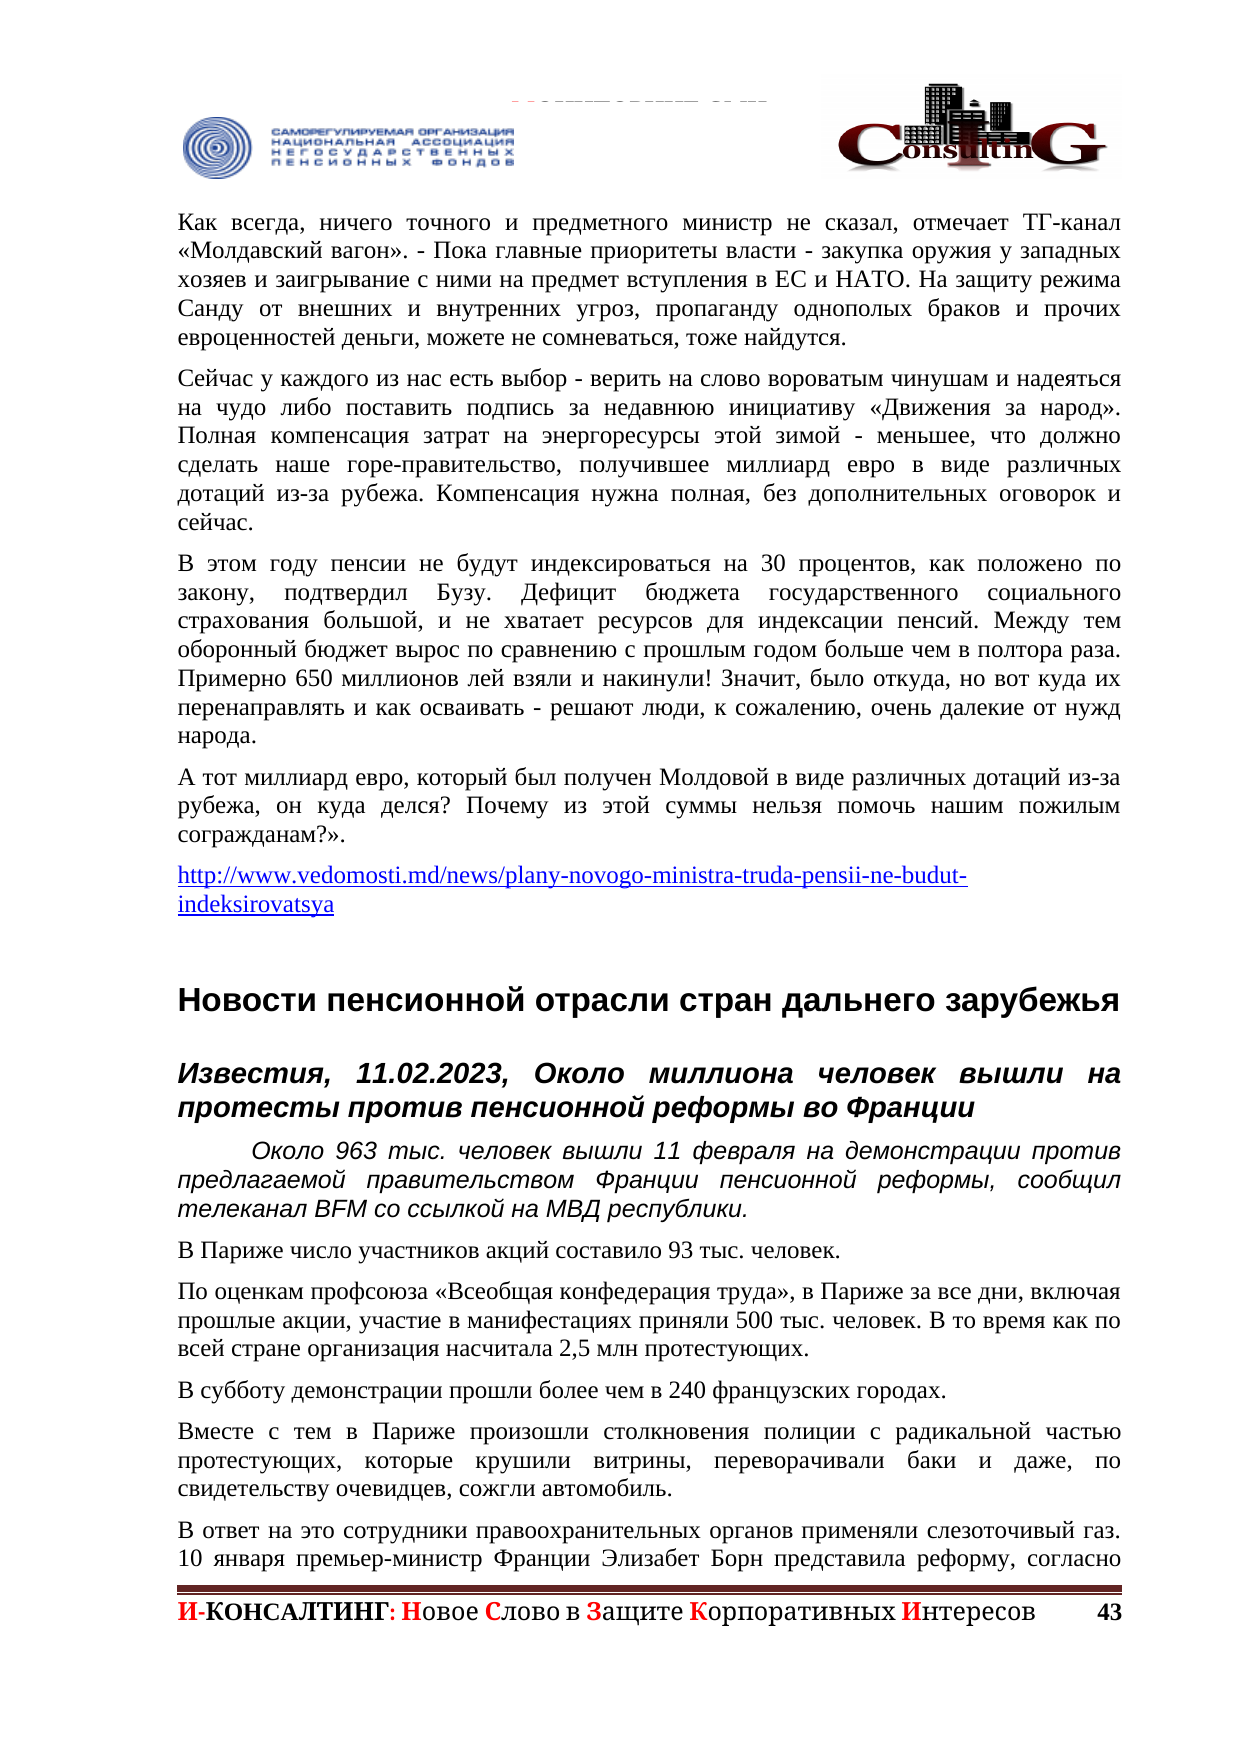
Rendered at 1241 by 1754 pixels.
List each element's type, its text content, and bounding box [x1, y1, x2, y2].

text Вместе с тем в Париже произошли столкновения полиции с радикальной частью протестующих, которые крушили витрины, переворачивали баки и даже, по свидетельству очевидцев, сожгли автомобиль. [177, 1416, 1122, 1502]
text По оценкам профсоюза «Всеобщая конфедерация труда», в Париже за все дни, включая прошлые акции, участие в манифестациях приняли 500 тыс. человек. В то время как по всей стране организация насчитала 2,5 млн протестующих. [177, 1276, 1122, 1362]
picture [183, 117, 514, 179]
text В этом году пенсии не будут индексироваться на 30 процентов, как положено по закону, подтвердил Бузу. Дефицит бюджета государственного социального страхования большой, и не хватает ресурсов для индексации пенсий. Между тем оборонный бюджет вырос по сравнению с прошлым годом больше чем в полтора раза. Примерно 650 миллионов лей взяли и накинули! Значит, было откуда, но вот куда их перенаправлять и как осваивать - решают люди, к сожалению, очень далекие от нужд народа. [177, 548, 1122, 749]
subtitle Около 963 тыс. человек вышли 11 февраля на демонстрации против предлагаемой правительством Франции пенсионной реформы, сообщил телеканал BFM со ссылкой на МВД республики. [177, 1136, 1122, 1222]
text А тот миллиард евро, который был получен Молдовой в виде различных дотаций из-за рубежа, он куда делся? Почему из этой суммы нельзя помочь нашим пожилым согражданам?». [177, 762, 1122, 848]
text Как всегда, ничего точного и предметного министр не сказал, отмечает ТГ-канал «Молдавский вагон». - Пока главные приоритеты власти - закупка оружия у западных хозяев и заигрывание с ними на предмет вступления в ЕС и НАТО. На защиту режима Санду от внешних и внутренних угроз, пропаганду однополых браков и прочих евроценностей деньги, можете не сомневаться, тоже найдутся. [177, 207, 1122, 351]
text Сейчас у каждого из нас есть выбор - верить на слово вороватым чинушам и надеяться на чудо либо поставить подпись за недавнюю инициативу «Движения за народ». Полная компенсация затрат на энергоресурсы этой зимой - меньшее, что должно сделать наше горе-правительство, получившее миллиард евро в виде различных дотаций из-за рубежа. Компенсация нужна полная, без дополнительных оговорок и сейчас. [177, 363, 1122, 536]
subtitle Известия, 11.02.2023, Около миллиона человек вышли на протесты против пенсионной реформы во Франции [177, 1056, 1122, 1123]
text В субботу демонстрации прошли более чем в 240 французских городах. [177, 1375, 1122, 1403]
subtitle Новости пенсионной отрасли стран дальнего зарубежья [177, 981, 1122, 1019]
text http://www.vedomosti.md/news/plany-novogo-ministra-truda-pensii-ne-budut-indeksirovatsya [177, 861, 1122, 918]
picture [821, 73, 1122, 179]
text В Париже число участников акций составило 93 тыс. человек. [177, 1235, 1122, 1263]
